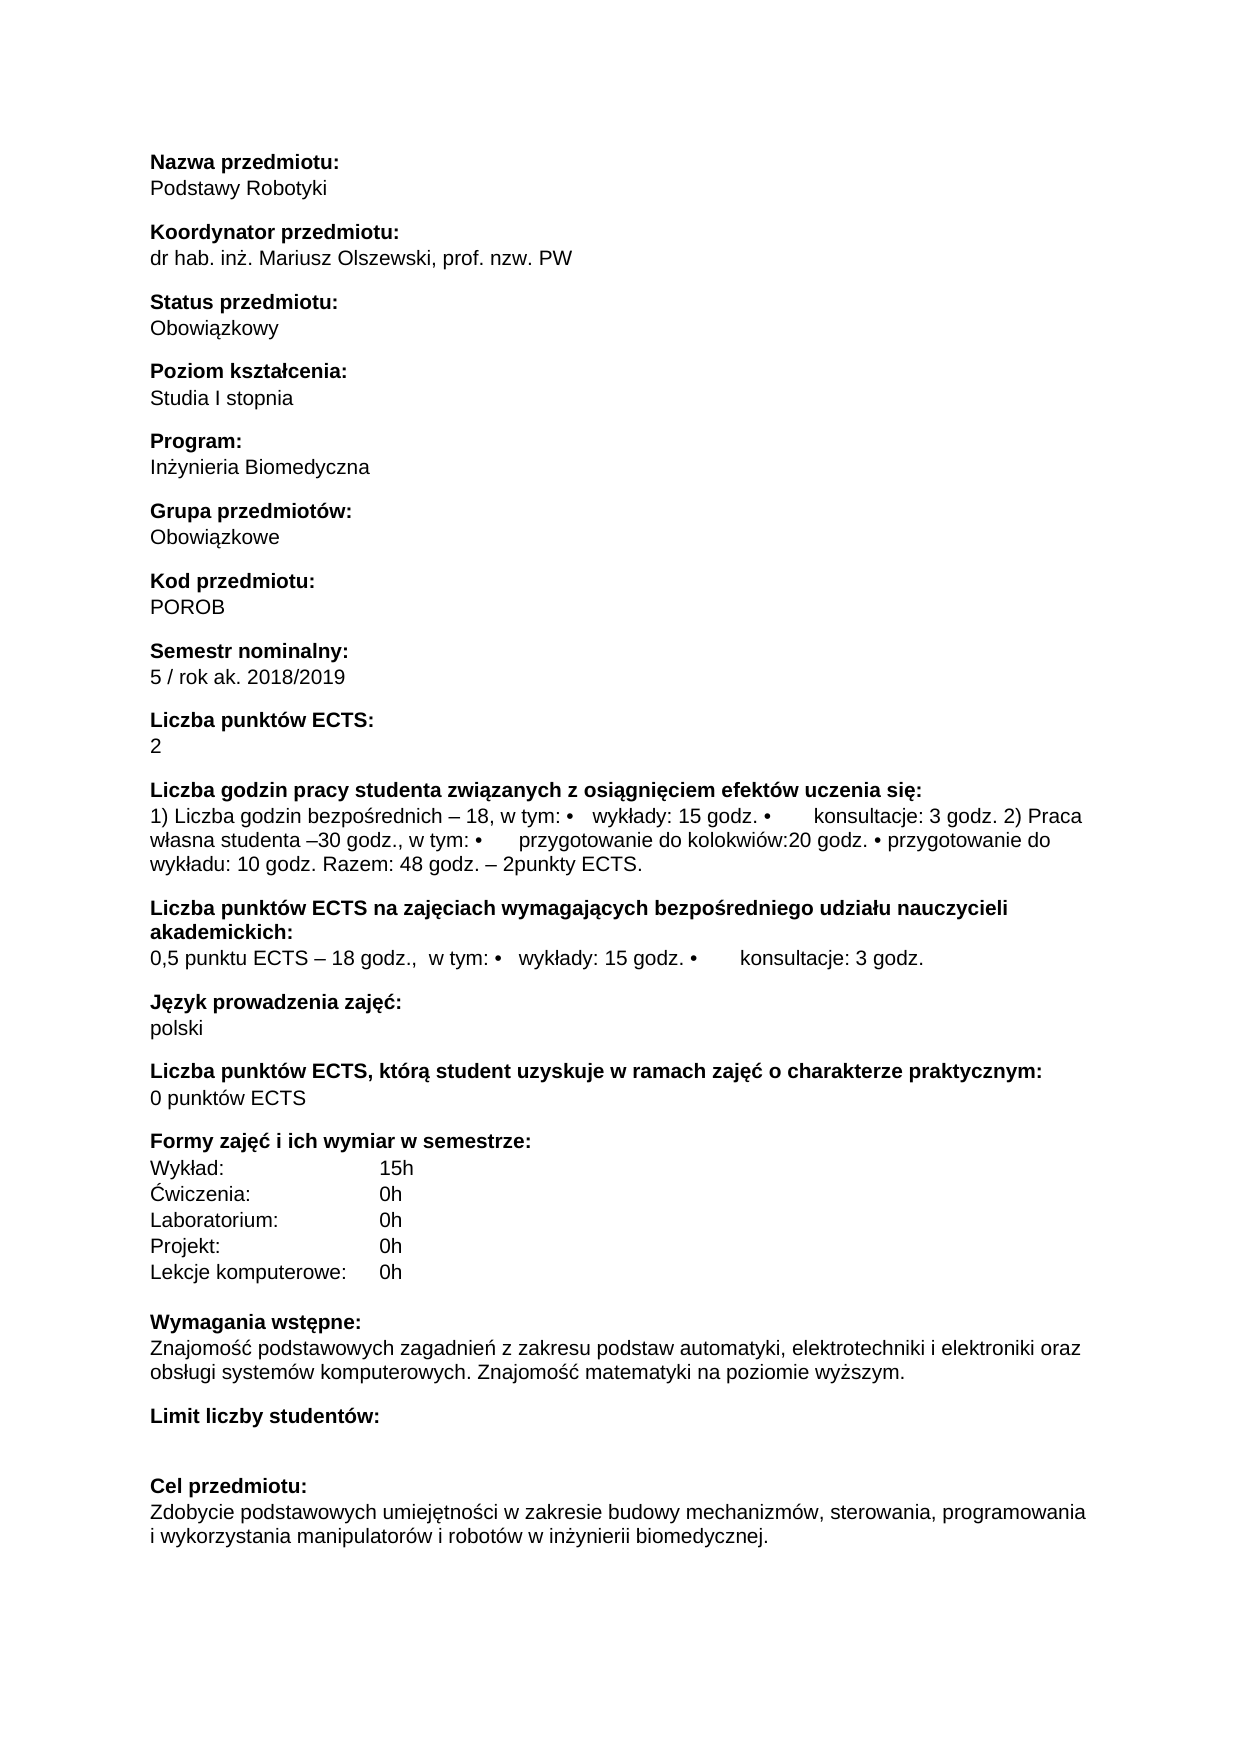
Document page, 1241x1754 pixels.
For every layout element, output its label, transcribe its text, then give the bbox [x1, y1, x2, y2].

text 2 [150, 734, 1090, 758]
text Semestr nominalny: [150, 638, 1090, 662]
table_header Wykład: [140, 1156, 367, 1180]
text Podstawy Robotyki [150, 176, 1090, 200]
text Studia I stopnia [150, 385, 1090, 409]
text Status przedmiotu: [150, 289, 1090, 313]
text Liczba punktów ECTS na zajęciach wymagających bezpośredniego udziału nauczycieli akademickich: [150, 896, 1090, 944]
table_header 15h [369, 1156, 597, 1180]
table_cell Ćwiczenia: [140, 1182, 367, 1206]
text Cel przedmiotu: [150, 1473, 1090, 1497]
text Limit liczby studentów: [150, 1404, 1090, 1428]
table_cell 0h [369, 1180, 597, 1206]
table_cell 0h [369, 1258, 597, 1284]
text POROB [150, 595, 1090, 619]
text Program: [150, 429, 1090, 453]
text Znajomość podstawowych zagadnień z zakresu podstaw automatyki, elektrotechniki i elektroniki oraz obsługi systemów komputerowych. Znajomość matematyki na poziomie wyższym. [150, 1336, 1090, 1384]
text Obowiązkowe [150, 525, 1090, 549]
table_cell 0h [369, 1232, 597, 1258]
text Zdobycie podstawowych umiejętności w zakresie budowy mechanizmów, sterowania, programowania i wykorzystania manipulatorów i robotów w inżynierii biomedycznej. [150, 1499, 1090, 1547]
text 0 punktów ECTS [150, 1085, 1090, 1109]
text dr hab. inż. Mariusz Olszewski, prof. nzw. PW [150, 246, 1090, 270]
text Język prowadzenia zajęć: [150, 989, 1090, 1013]
text 0,5 punktu ECTS – 18 godz., w tym: • wykłady: 15 godz. • konsultacje: 3 godz. [150, 946, 1090, 970]
table_cell 0h [369, 1206, 597, 1232]
text Liczba godzin pracy studenta związanych z osiągnięciem efektów uczenia się: [150, 778, 1090, 802]
text Liczba punktów ECTS, którą student uzyskuje w ramach zajęć o charakterze praktycznym: [150, 1059, 1090, 1083]
text Grupa przedmiotów: [150, 499, 1090, 523]
text polski [150, 1016, 1090, 1039]
text Obowiązkowy [150, 316, 1090, 339]
text Koordynator przedmiotu: [150, 220, 1090, 244]
text Inżynieria Biomedyczna [150, 455, 1090, 479]
table_cell Projekt: [140, 1234, 367, 1258]
text 5 / rok ak. 2018/2019 [150, 664, 1090, 688]
text Kod przedmiotu: [150, 569, 1090, 593]
text Nazwa przedmiotu: [150, 150, 1090, 174]
text 1) Liczba godzin bezpośrednich – 18, w tym: • wykłady: 15 godz. • konsultacje: 3 godz. 2) Praca własna studenta –30 godz., w tym: • przygotowanie do kolokwiów:20 godz. • przygotowanie do wykładu: 10 godz. Razem: 48 godz. – 2punkty ECTS. [150, 804, 1090, 876]
text Wymagania wstępne: [150, 1310, 1090, 1334]
table_cell Laboratorium: [140, 1208, 367, 1232]
text Formy zajęć i ich wymiar w semestrze: [150, 1129, 1090, 1153]
text Liczba punktów ECTS: [150, 708, 1090, 732]
text Poziom kształcenia: [150, 359, 1090, 383]
table_cell Lekcje komputerowe: [140, 1260, 367, 1284]
